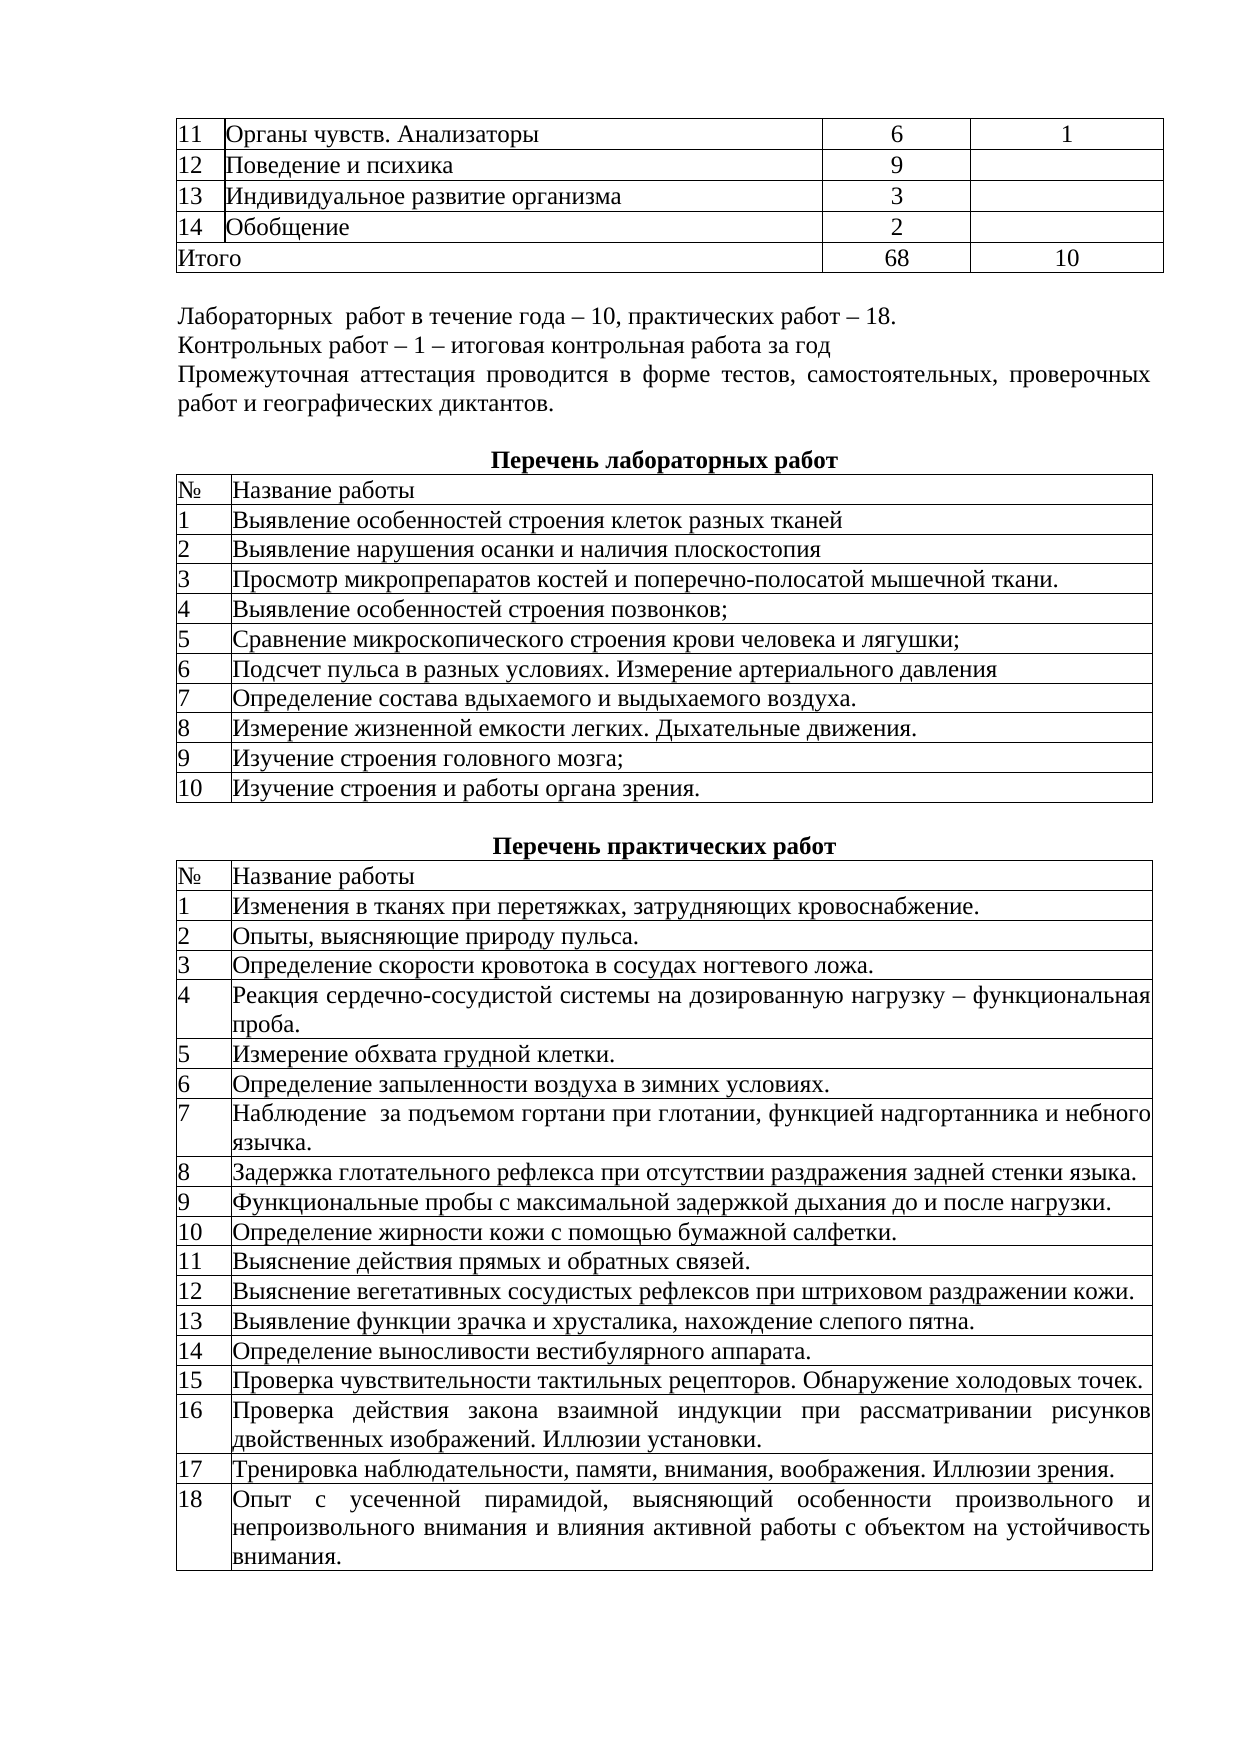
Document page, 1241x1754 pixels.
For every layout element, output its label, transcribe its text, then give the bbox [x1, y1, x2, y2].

table_cell Изучение строения головного мозга; [232, 743, 1152, 772]
table_cell 3 [177, 564, 231, 593]
table_cell Определение запыленности воздуха в зимних условиях. [232, 1069, 1152, 1097]
table_cell 68 [823, 243, 970, 272]
table_cell 3 [823, 181, 970, 211]
table_cell Выяснение вегетативных сосудистых рефлексов при штриховом раздражении кожи. [232, 1276, 1152, 1305]
table_cell Проверка действия закона взаимной индукции при рассматривании рисунков двойственных изображений. Иллюзии установки. [232, 1395, 1152, 1453]
table_cell Наблюдение за подъемом гортани при глотании, функцией надгортанника и небного язычка. [232, 1099, 1152, 1156]
text Перечень практических работ [177, 831, 1152, 860]
table_cell 1 [971, 119, 1163, 149]
table_cell 14 [177, 1336, 231, 1364]
table_cell 15 [177, 1366, 231, 1394]
table_cell Выяснение действия прямых и обратных связей. [232, 1246, 1152, 1275]
table_cell 8 [177, 1157, 231, 1186]
table_cell 7 [177, 1099, 231, 1156]
table_cell 3 [177, 951, 231, 979]
table_cell 14 [177, 212, 224, 242]
table_cell Тренировка наблюдательности, памяти, внимания, воображения. Иллюзии зрения. [232, 1454, 1152, 1483]
table_cell Органы чувств. Анализаторы [226, 119, 822, 149]
table_cell 1 [177, 891, 231, 920]
table_cell Проверка чувствительности тактильных рецепторов. Обнаружение холодовых точек. [232, 1366, 1152, 1394]
table_cell 10 [177, 1217, 231, 1245]
table_cell Изменения в тканях при перетяжках, затрудняющих кровоснабжение. [232, 891, 1152, 920]
table_cell Сравнение микроскопического строения крови человека и лягушки; [232, 624, 1152, 653]
table_cell 4 [177, 594, 231, 623]
table_cell 11 [177, 119, 224, 149]
table_cell 5 [177, 624, 231, 653]
table_cell [971, 212, 1163, 242]
table_cell Выявление особенностей строения позвонков; [232, 594, 1152, 623]
table_cell Определение выносливости вестибулярного аппарата. [232, 1336, 1152, 1364]
table_cell 16 [177, 1395, 231, 1453]
table_cell Поведение и психика [226, 150, 822, 180]
text Перечень лабораторных работ [177, 445, 1152, 474]
table_cell 18 [177, 1484, 231, 1570]
table_cell Выявление нарушения осанки и наличия плоскостопия [232, 535, 1152, 563]
table_cell Определение жирности кожи с помощью бумажной салфетки. [232, 1217, 1152, 1245]
text Контрольных работ – 1 – итоговая контрольная работа за год [177, 330, 1152, 359]
table_header № [177, 475, 231, 504]
table_cell Опыт с усеченной пирамидой, выясняющий особенности произвольного и непроизвольного внимания и влияния активной работы с объектом на устойчивость внимания. [232, 1484, 1152, 1570]
table_cell Изучение строения и работы органа зрения. [232, 773, 1152, 802]
table_cell 10 [971, 243, 1163, 272]
table_cell 9 [177, 1187, 231, 1216]
table_cell Итого [177, 243, 822, 272]
table_cell 9 [177, 743, 231, 772]
table_cell 6 [177, 654, 231, 682]
table_cell 12 [177, 150, 224, 180]
table_cell 11 [177, 1246, 231, 1275]
table_cell Определение состава вдыхаемого и выдыхаемого воздуха. [232, 684, 1152, 712]
table_cell 17 [177, 1454, 231, 1483]
table_cell 7 [177, 684, 231, 712]
table_cell 8 [177, 713, 231, 742]
table_cell [971, 181, 1163, 211]
text Промежуточная аттестация проводится в форме тестов, самостоятельных, проверочных работ и географических диктантов. [177, 359, 1152, 416]
table_cell 9 [823, 150, 970, 180]
table_cell 13 [177, 181, 224, 211]
table_cell 2 [823, 212, 970, 242]
table_cell 2 [177, 535, 231, 563]
table_cell 12 [177, 1276, 231, 1305]
table_cell 6 [823, 119, 970, 149]
table_cell Задержка глотательного рефлекса при отсутствии раздражения задней стенки языка. [232, 1157, 1152, 1186]
table_cell 2 [177, 921, 231, 949]
table_cell 4 [177, 980, 231, 1038]
table_cell Выявление особенностей строения клеток разных тканей [232, 505, 1152, 533]
table_header № [177, 861, 231, 890]
table_cell Просмотр микропрепаратов костей и поперечно-полосатой мышечной ткани. [232, 564, 1152, 593]
table_header Название работы [232, 861, 1152, 890]
table_cell Измерение жизненной емкости легких. Дыхательные движения. [232, 713, 1152, 742]
table_cell Подсчет пульса в разных условиях. Измерение артериального давления [232, 654, 1152, 682]
table_cell Измерение обхвата грудной клетки. [232, 1039, 1152, 1068]
table_cell 5 [177, 1039, 231, 1068]
table_cell Опыты, выясняющие природу пульса. [232, 921, 1152, 949]
table_cell 13 [177, 1306, 231, 1335]
table_cell Индивидуальное развитие организма [226, 181, 822, 211]
table_cell 6 [177, 1069, 231, 1097]
table_header Название работы [232, 475, 1152, 504]
table_cell 10 [177, 773, 231, 802]
table_cell Определение скорости кровотока в сосудах ногтевого ложа. [232, 951, 1152, 979]
text Лабораторных работ в течение года – 10, практических работ – 18. [177, 301, 1152, 330]
table_cell 1 [177, 505, 231, 533]
table_cell Функциональные пробы с максимальной задержкой дыхания до и после нагрузки. [232, 1187, 1152, 1216]
table_cell Реакция сердечно-сосудистой системы на дозированную нагрузку – функциональная проба. [232, 980, 1152, 1038]
table_cell [971, 150, 1163, 180]
table_cell Обобщение [226, 212, 822, 242]
table_cell Выявление функции зрачка и хрусталика, нахождение слепого пятна. [232, 1306, 1152, 1335]
